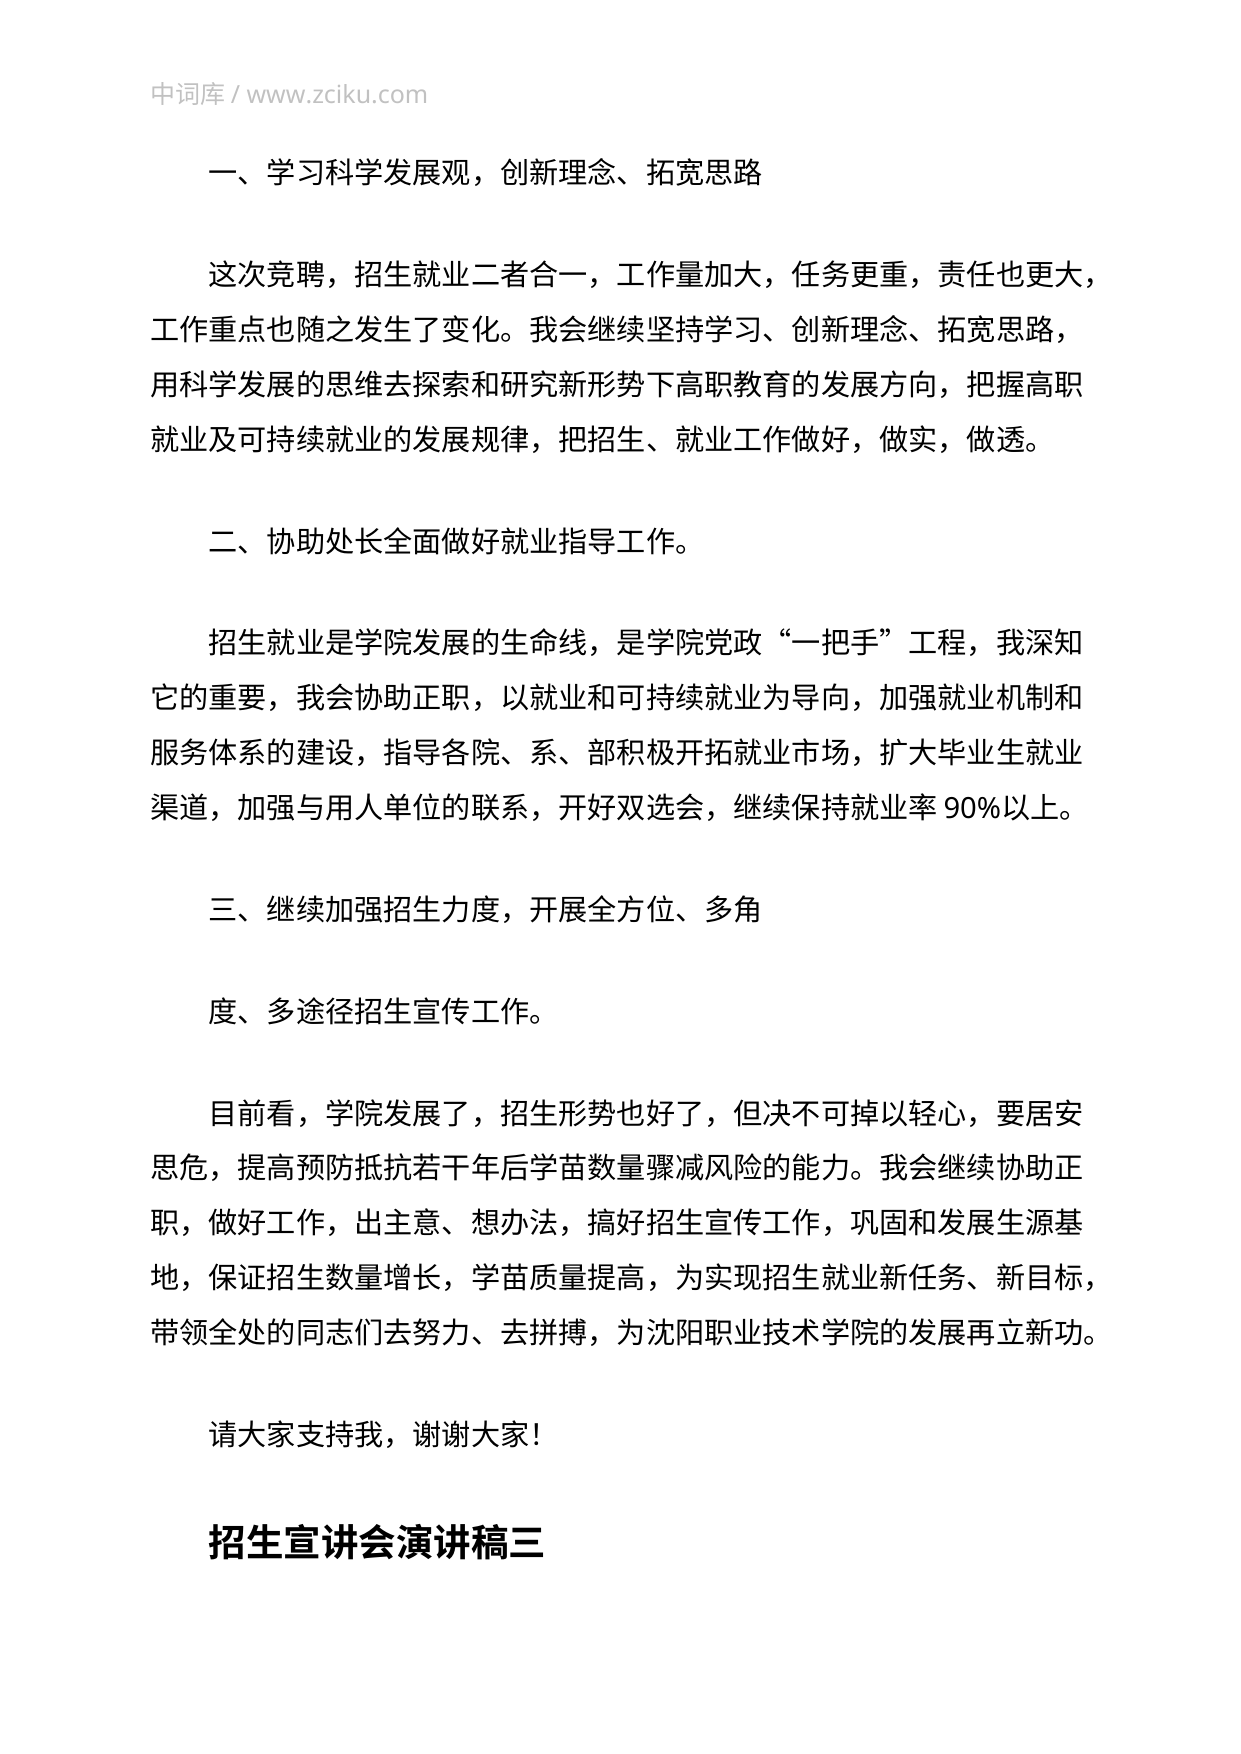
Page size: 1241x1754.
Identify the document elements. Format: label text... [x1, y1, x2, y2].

text 二、协助处长全面做好就业指导工作。 [150, 518, 1090, 561]
text 目前看，学院发展了，招生形势也好了，但决不可掉以轻心，要居安思危，提高预防抵抗若干年后学苗数量骤减风险的能力。我会继续协助正职，做好工作，出主意、想办法，搞好招生宣传工作，巩固和发展生源基地，保证招生数量增长，学苗质量提高，为实现招生就业新任务、新目标，带领全处的同志们去努力、去拼搏，为沈阳职业技术学院的发展再立新功。 [150, 1090, 1090, 1352]
text 三、继续加强招生力度，开展全方位、多角 [150, 887, 1090, 929]
text 招生就业是学院发展的生命线，是学院党政“一把手”工程，我深知它的重要，我会协助正职，以就业和可持续就业为导向，加强就业机制和服务体系的建设，指导各院、系、部积极开拓就业市场，扩大毕业生就业渠道，加强与用人单位的联系，开好双选会，继续保持就业率90%以上。 [150, 620, 1090, 827]
text 招生宣讲会演讲稿三 [150, 1513, 1090, 1568]
text 这次竞聘，招生就业二者合一，工作量加大，任务更重，责任也更大，工作重点也随之发生了变化。我会继续坚持学习、创新理念、拓宽思路，用科学发展的思维去探索和研究新形势下高职教育的发展方向，把握高职就业及可持续就业的发展规律，把招生、就业工作做好，做实，做透。 [150, 252, 1090, 459]
text 度、多途径招生宣传工作。 [150, 988, 1090, 1031]
text 请大家支持我，谢谢大家！ [150, 1412, 1090, 1454]
text 一、学习科学发展观，创新理念、拓宽思路 [150, 150, 1090, 192]
